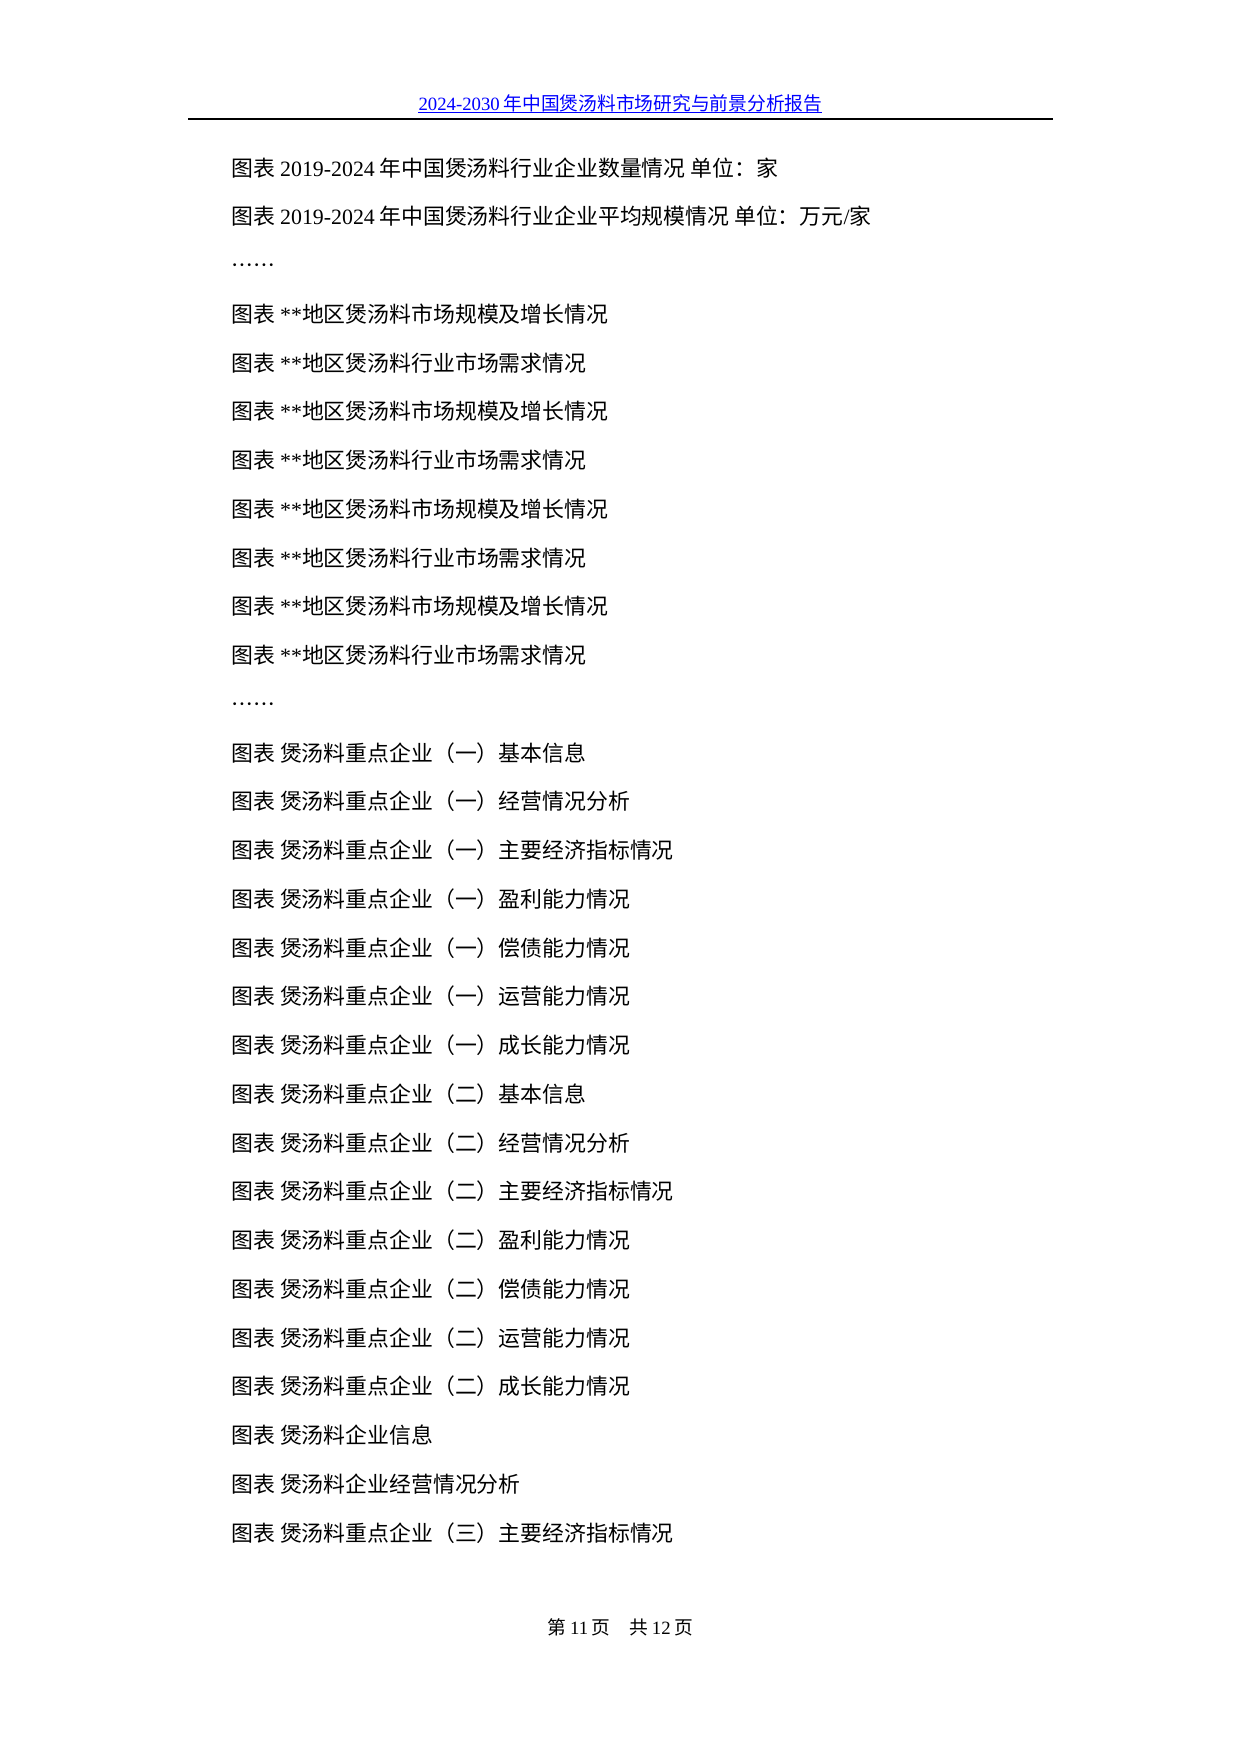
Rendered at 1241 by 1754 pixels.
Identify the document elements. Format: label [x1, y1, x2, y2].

text [187, 150, 1053, 1548]
